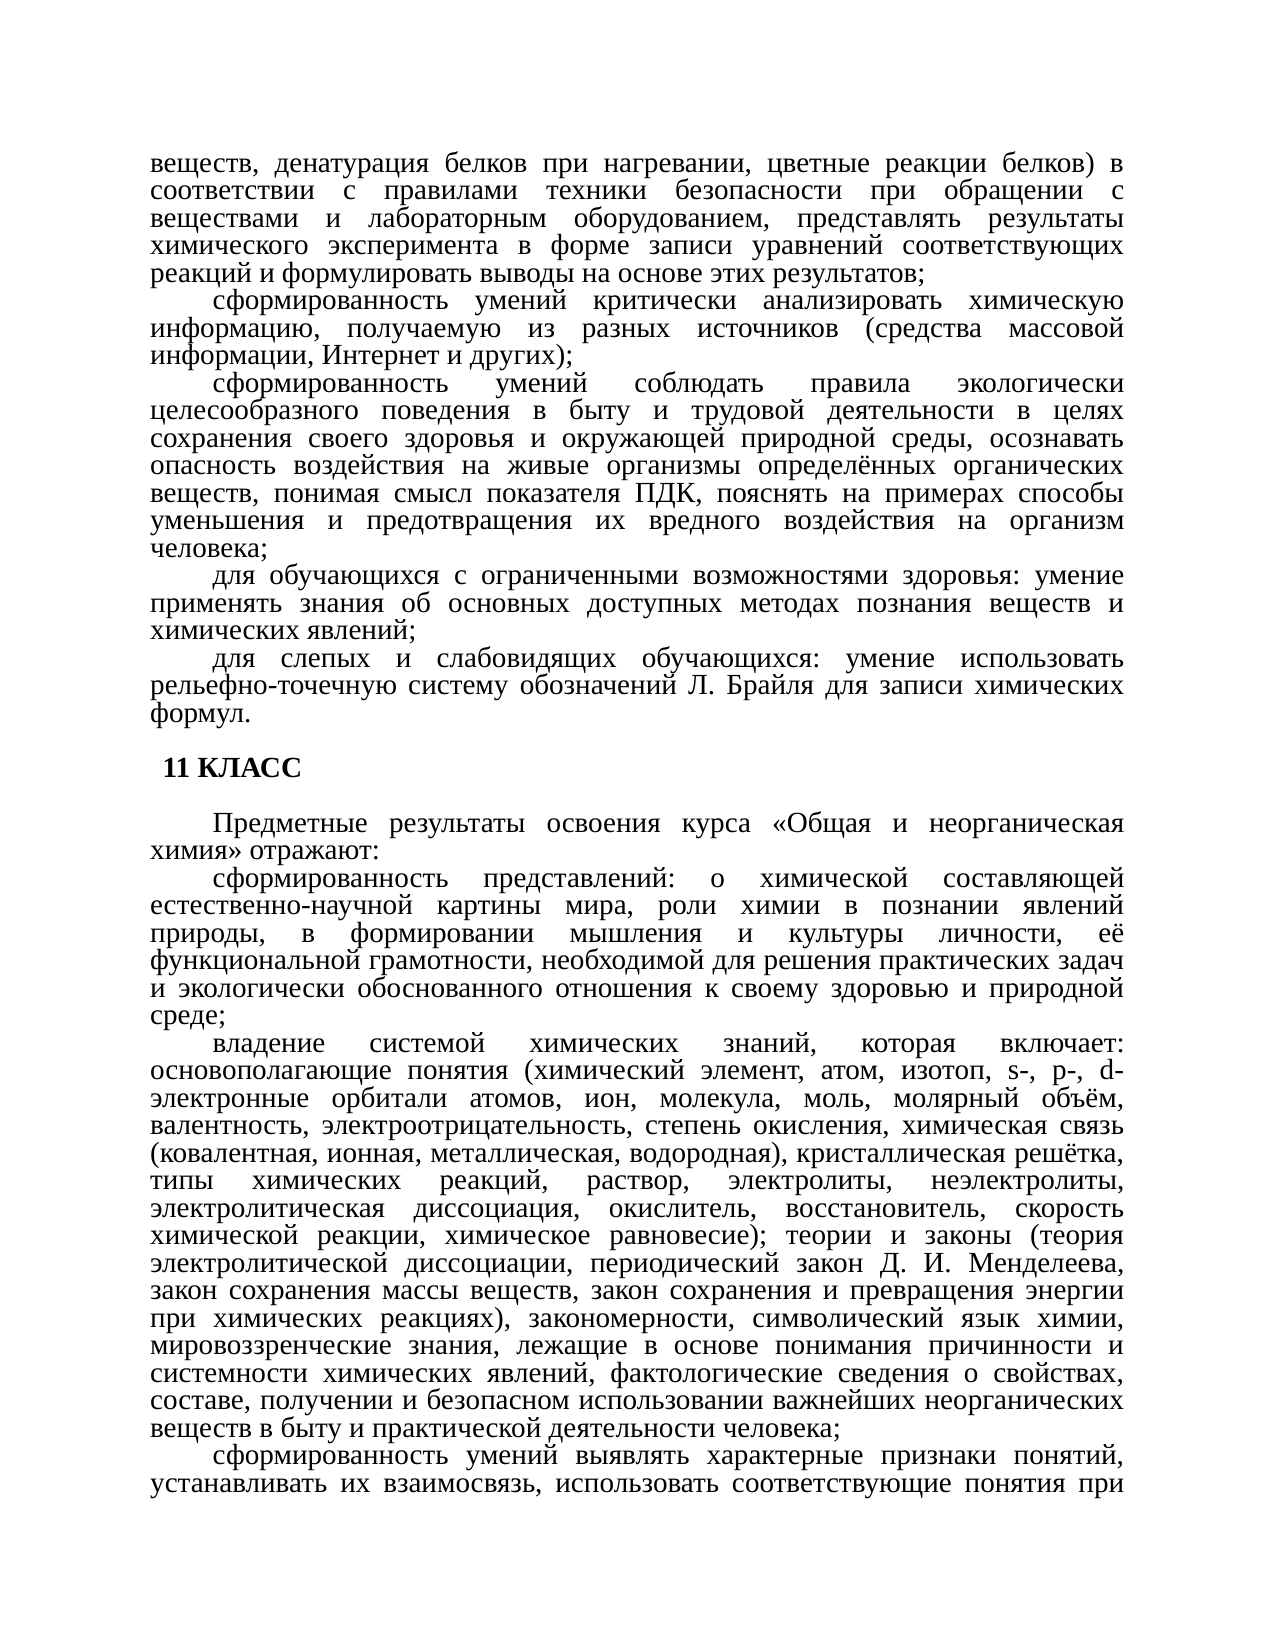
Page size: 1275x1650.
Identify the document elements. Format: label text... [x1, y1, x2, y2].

text для слепых и слабовидящих обучающихся: умение использовать рельефно-точечную систему обозначений Л. Брайля для записи химических формул. [150, 645, 1125, 727]
text владение системой химических знаний, которая включает: основополагающие понятия (химический элемент, атом, изотоп, s-, p-, d- электронные орбитали атомов, ион, молекула, моль, молярный объём, валентность, электроотрицательность, степень окисления, химическая связь (ковалентная, ионная, металлическая, водородная), кристаллическая решётка, типы химических реакций, раствор, электролиты, неэлектролиты, электролитическая диссоциация, окислитель, восстановитель, скорость химической реакции, химическое равновесие); теории и законы (теория электролитической диссоциации, периодический закон Д. И. Менделеева, закон сохранения массы веществ, закон сохранения и превращения энергии при химических реакциях), закономерности, символический язык химии, мировоззренческие знания, лежащие в основе понимания причинности и системности химических явлений, фактологические сведения о свойствах, составе, получении и безопасном использовании важнейших неорганических веществ в быту и практической деятельности человека; [150, 1030, 1125, 1442]
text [150, 150, 1125, 287]
text сформированность умений соблюдать правила экологически целесообразного поведения в быту и трудовой деятельности в целях сохранения своего здоровья и окружающей природной среды, осознавать опасность воздействия на живые организмы определённых органических веществ, понимая смысл показателя ПДК, пояснять на примерах способы уменьшения и предотвращения их вредного воздействия на организм человека; [150, 370, 1125, 562]
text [150, 1442, 1125, 1497]
text сформированность представлений: о химической составляющей естественно-научной картины мира, роли химии в познании явлений природы, в формировании мышления и культуры личности, её функциональной грамотности, необходимой для решения практических задач и экологически обоснованного отношения к своему здоровью и природной среде; [150, 865, 1125, 1030]
text Предметные результаты освоения курса «Общая и неорганическая химия» отражают: [150, 810, 1125, 865]
text 11 КЛАСС [162, 755, 1125, 782]
text для обучающихся с ограниченными возможностями здоровья: умение применять знания об основных доступных методах познания веществ и химических явлений; [150, 562, 1125, 645]
text сформированность умений критически анализировать химическую информацию, получаемую из разных источников (средства массовой информации, Интернет и других); [150, 287, 1125, 370]
